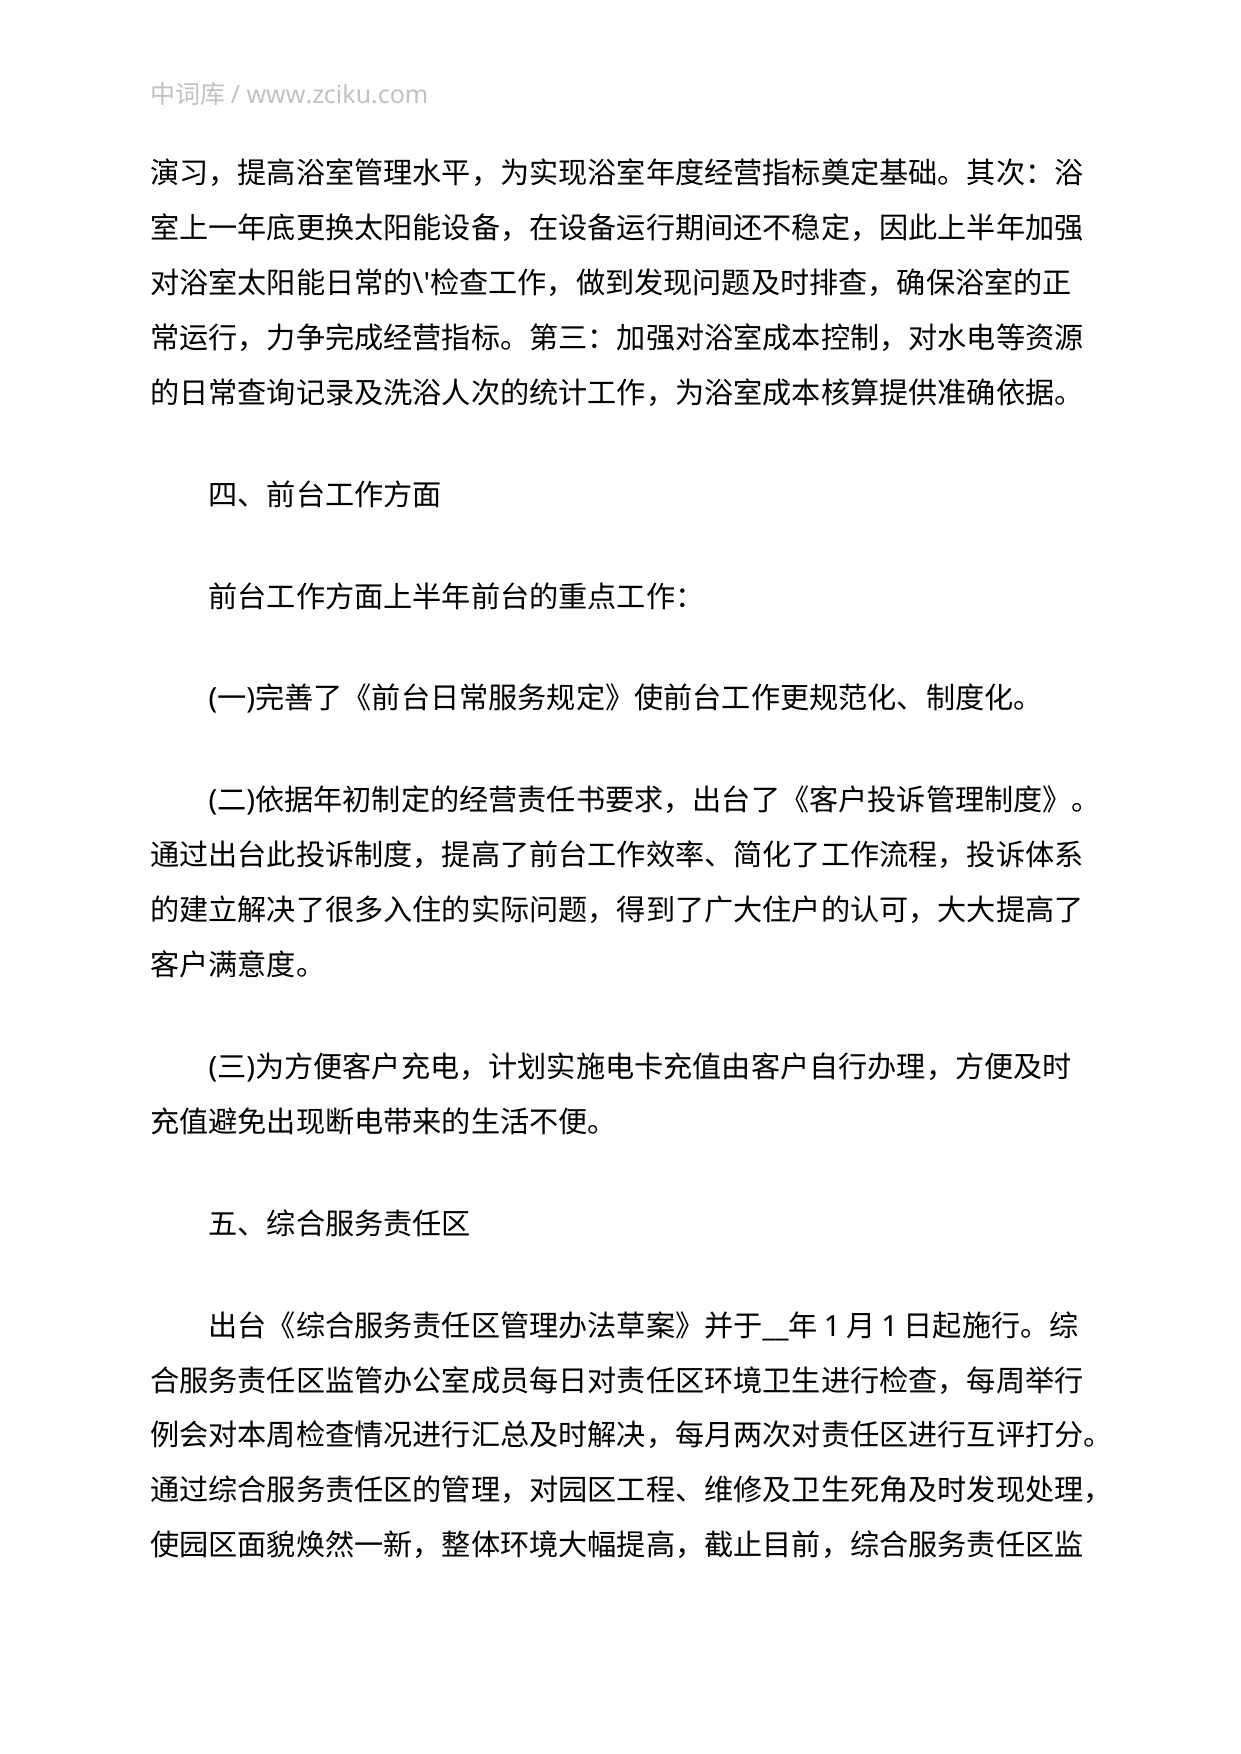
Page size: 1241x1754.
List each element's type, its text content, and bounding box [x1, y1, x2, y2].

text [150, 1302, 1090, 1564]
text (二)依据年初制定的经营责任书要求，出台了《客户投诉管理制度》。通过出台此投诉制度，提高了前台工作效率、简化了工作流程，投诉体系的建立解决了很多入住的实际问题，得到了广大住户的认可，大大提高了客户满意度。 [150, 777, 1090, 984]
text 五、综合服务责任区 [150, 1200, 1090, 1243]
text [150, 150, 1090, 412]
text (一)完善了《前台日常服务规定》使前台工作更规范化、制度化。 [150, 675, 1090, 717]
text 前台工作方面上半年前台的重点工作： [150, 573, 1090, 616]
text (三)为方便客户充电，计划实施电卡充值由客户自行办理，方便及时充值避免出现断电带来的生活不便。 [150, 1043, 1090, 1141]
text 四、前台工作方面 [150, 471, 1090, 514]
